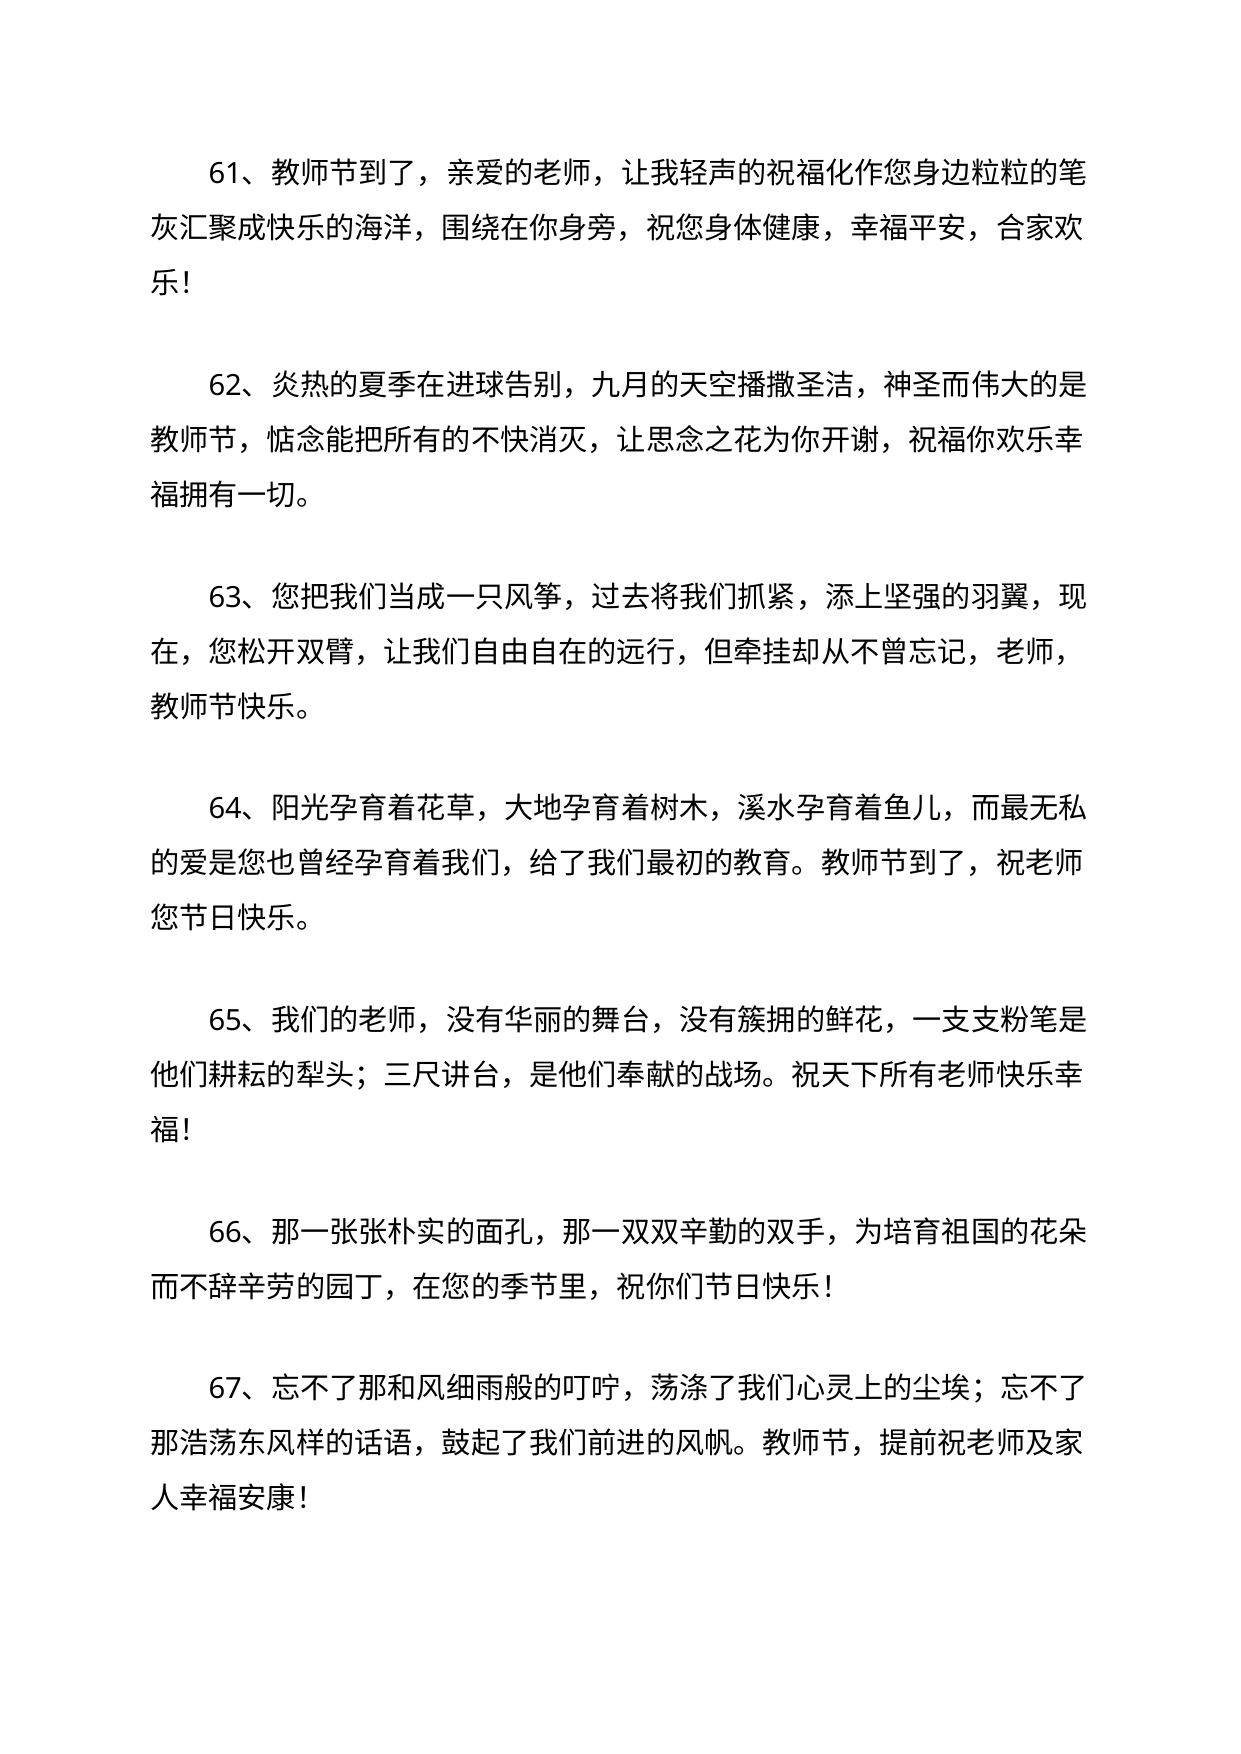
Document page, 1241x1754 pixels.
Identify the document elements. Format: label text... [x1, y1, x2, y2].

text 66、那一张张朴实的面孔，那一双双辛勤的双手，为培育祖国的花朵而不辞辛劳的园丁，在您的季节里，祝你们节日快乐！ [150, 1208, 1090, 1306]
text 61、教师节到了，亲爱的老师，让我轻声的祝福化作您身边粒粒的笔灰汇聚成快乐的海洋，围绕在你身旁，祝您身体健康，幸福平安，合家欢乐！ [150, 150, 1090, 302]
text 63、您把我们当成一只风筝，过去将我们抓紧，添上坚强的羽翼，现在，您松开双臂，让我们自由自在的远行，但牵挂却从不曾忘记，老师，教师节快乐。 [150, 573, 1090, 726]
text 67、忘不了那和风细雨般的叮咛，荡涤了我们心灵上的尘埃；忘不了那浩荡东风样的话语，鼓起了我们前进的风帆。教师节，提前祝老师及家人幸福安康！ [150, 1365, 1090, 1517]
text 62、炎热的夏季在进球告别，九月的天空播撒圣洁，神圣而伟大的是教师节，惦念能把所有的不快消灭，让思念之花为你开谢，祝福你欢乐幸福拥有一切。 [150, 362, 1090, 514]
text 65、我们的老师，没有华丽的舞台，没有簇拥的鲜花，一支支粉笔是他们耕耘的犁头；三尺讲台，是他们奉献的战场。祝天下所有老师快乐幸福！ [150, 997, 1090, 1149]
text 64、阳光孕育着花草，大地孕育着树木，溪水孕育着鱼儿，而最无私的爱是您也曾经孕育着我们，给了我们最初的教育。教师节到了，祝老师您节日快乐。 [150, 785, 1090, 937]
